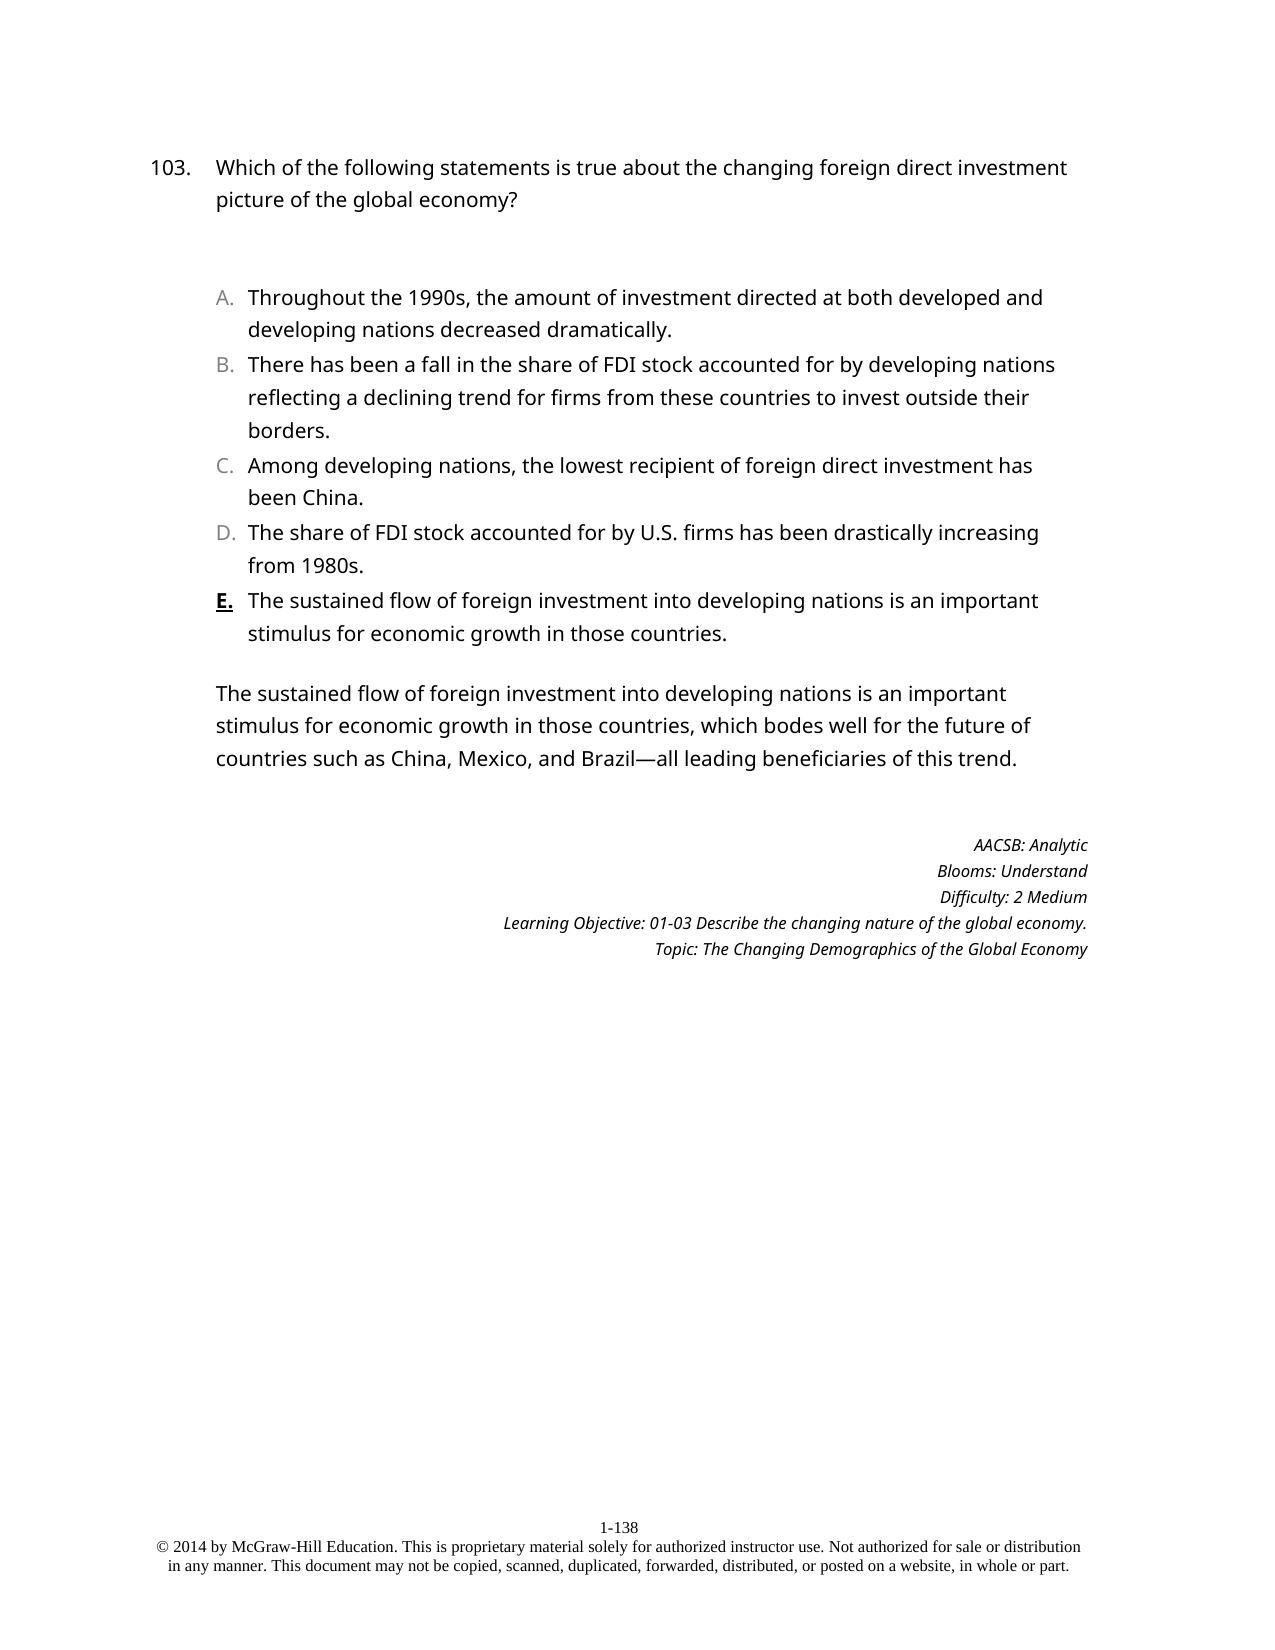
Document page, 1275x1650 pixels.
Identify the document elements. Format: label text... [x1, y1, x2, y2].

table_header AACSB: Analytic Blooms: Understand Difficulty: 2 Medium Learning Objective: 01-03 Describe the changing nature of the global economy. Topic: The Changing Demographics of the Global Economy [150, 833, 1087, 996]
table_header 103. [150, 153, 216, 804]
table_header Which of the following statements is true about the changing foreign direct investment picture of the global economy? The sustained flow of foreign investment into developing nations is an important stimulus for economic growth in those countries, which bodes well for the future of countries such as China, Mexico, and Brazil—all leading beneficiaries of this trend. [216, 153, 1087, 804]
